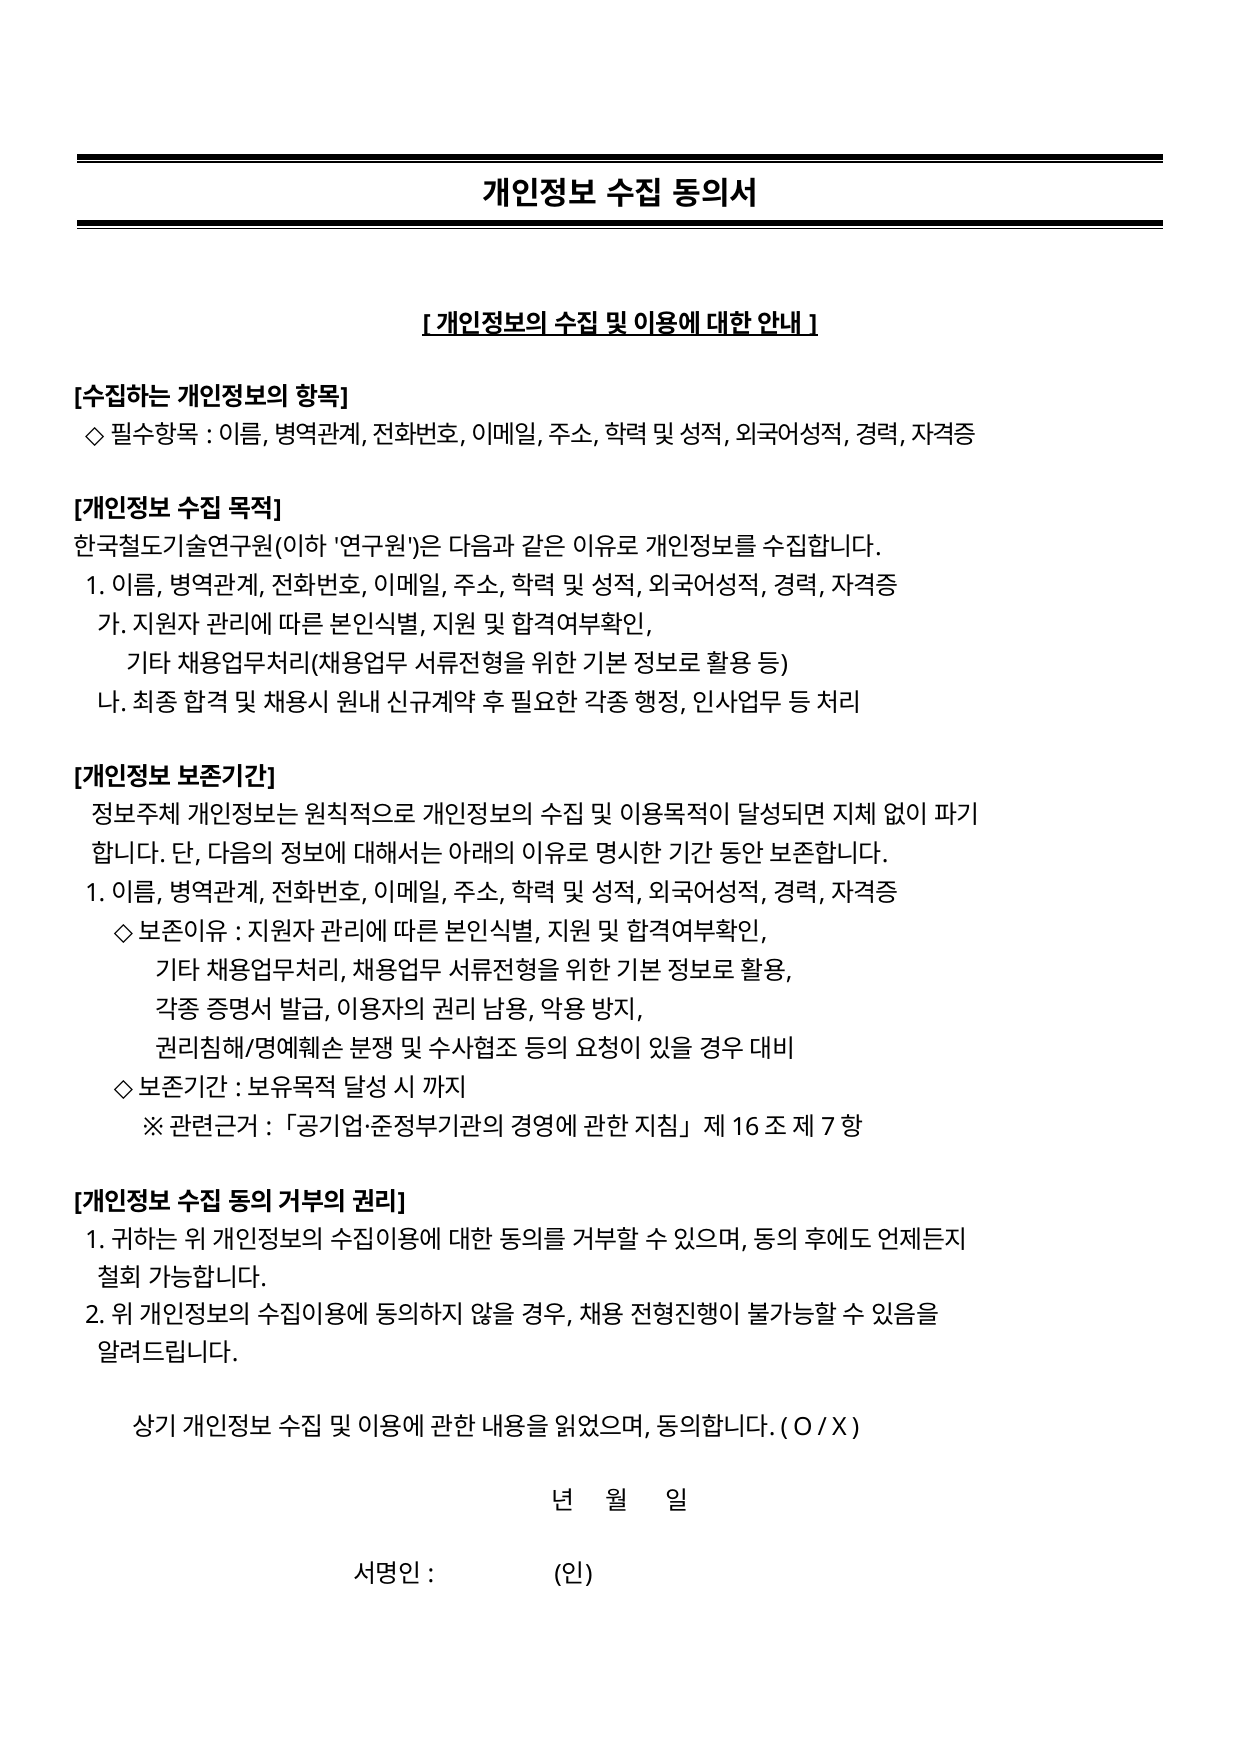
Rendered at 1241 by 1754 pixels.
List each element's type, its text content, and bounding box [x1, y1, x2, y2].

table_header 개인정보 수집 동의서 [77, 163, 1163, 220]
text 1. 이름, 병역관계, 전화번호, 이메일, 주소, 학력 및 성적, 외국어성적, 경력, 자격증 [73, 873, 1167, 909]
text [개인정보 보존기간] [73, 757, 1167, 793]
text 2. 위 개인정보의 수집이용에 동의하지 않을 경우, 채용 전형진행이 불가능할 수 있음을 [73, 1295, 1167, 1331]
text 나. 최종 합격 및 채용시 원내 신규계약 후 필요한 각종 행정, 인사업무 등 처리 [73, 682, 1167, 718]
text ◇ 보존기간 : 보유목적 달성 시 까지 [73, 1067, 1167, 1104]
text [개인정보 수집 목적] [73, 488, 1167, 525]
text 각종 증명서 발급, 이용자의 권리 남용, 악용 방지, [73, 989, 1167, 1026]
text ◇ 보존이유 : 지원자 관리에 따른 본인식별, 지원 및 합격여부확인, [73, 912, 1167, 948]
text 합니다. 단, 다음의 정보에 대해서는 아래의 이유로 명시한 기간 동안 보존합니다. [73, 834, 1167, 870]
text [수집하는 개인정보의 항목] [73, 377, 1167, 413]
text 년 월 일 [73, 1480, 1167, 1516]
text [개인정보 수집 동의 거부의 권리] [73, 1181, 1167, 1217]
text 기타 채용업무처리(채용업무 서류전형을 위한 기본 정보로 활용 등) [73, 643, 1167, 679]
text 기타 채용업무처리, 채용업무 서류전형을 위한 기본 정보로 활용, [73, 951, 1167, 987]
text ◇ 필수항목 : 이름, 병역관계, 전화번호, 이메일, 주소, 학력 및 성적, 외국어성적, 경력, 자격증 [73, 415, 1167, 451]
text 가. 지원자 관리에 따른 본인식별, 지원 및 합격여부확인, [73, 604, 1167, 641]
text [ 개인정보의 수집 및 이용에 대한 안내 ] [73, 303, 1167, 339]
text 한국철도기술연구원(이하 '연구원')은 다음과 같은 이유로 개인정보를 수집합니다. [73, 526, 1167, 563]
text 1. 귀하는 위 개인정보의 수집이용에 대한 동의를 거부할 수 있으며, 동의 후에도 언제든지 [73, 1219, 1167, 1255]
text 상기 개인정보 수집 및 이용에 관한 내용을 읽었으며, 동의합니다. ( O / X ) [73, 1406, 1167, 1443]
text ※ 관련근거 :「공기업·준정부기관의 경영에 관한 지침」제16조 제7항 [73, 1106, 1167, 1143]
text 1. 이름, 병역관계, 전화번호, 이메일, 주소, 학력 및 성적, 외국어성적, 경력, 자격증 [73, 565, 1167, 602]
text 철회 가능합니다. [73, 1257, 1167, 1293]
text 권리침해/명예훼손 분쟁 및 수사협조 등의 요청이 있을 경우 대비 [73, 1028, 1167, 1065]
text 알려드립니다. [73, 1333, 1167, 1369]
text 정보주체 개인정보는 원칙적으로 개인정보의 수집 및 이용목적이 달성되면 지체 없이 파기 [73, 795, 1167, 831]
text 서명인 : (인) [71, 1554, 1167, 1590]
